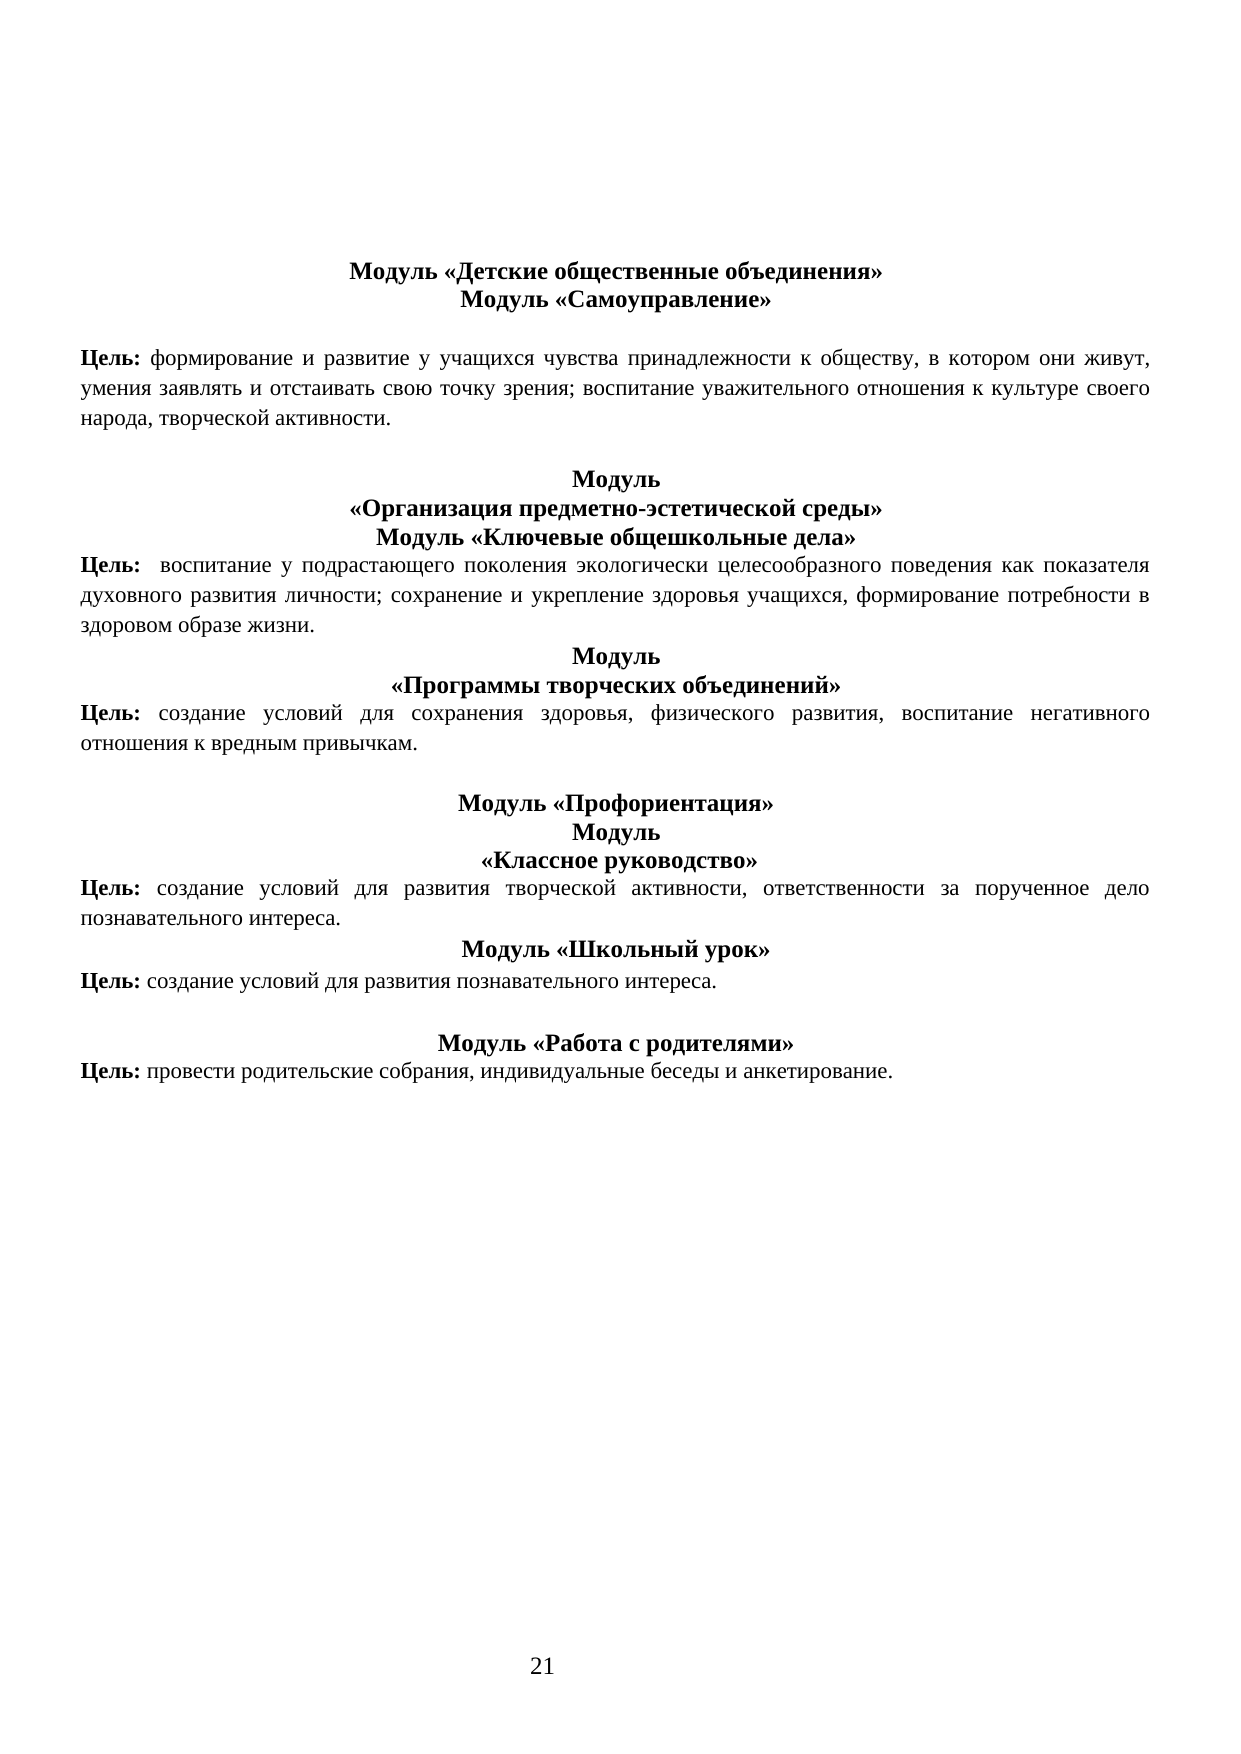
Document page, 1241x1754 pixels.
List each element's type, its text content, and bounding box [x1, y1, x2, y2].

text Цель: создание условий для сохранения здоровья, физического развития, воспитание негативного отношения к вредным привычкам. [80, 699, 1152, 755]
text Цель: формирование и развитие у учащихся чувства принадлежности к обществу, в котором они живут, умения заявлять и отстаивать свою точку зрения; воспитание уважительного отношения к культуре своего народа, творческой активности. [80, 343, 1152, 430]
text Модуль «Ключевые общешкольные дела» [80, 522, 1152, 551]
text Модуль «Школьный урок» [80, 934, 1152, 963]
text «Программы творческих объединений» [80, 670, 1152, 699]
text Модуль [80, 641, 1152, 670]
text Цель: создание условий для развития познавательного интереса. [80, 968, 1152, 994]
text Модуль [80, 817, 1152, 845]
text Модуль «Профориентация» [80, 788, 1152, 817]
text Цель: провести родительские собрания, индивидуальные беседы и анкетирование. [80, 1057, 1152, 1083]
text Модуль «Самоуправление» [80, 284, 1152, 313]
text Цель: воспитание у подрастающего поколения экологически целесообразного поведения как показателя духовного развития личности; сохранение и укрепление здоровья учащихся, формирование потребности в здоровом образе жизни. [80, 551, 1152, 637]
text Цель: создание условий для развития творческой активности, ответственности за порученное дело познавательного интереса. [80, 874, 1152, 931]
text «Классное руководство» [80, 845, 1152, 874]
text «Организация предметно-эстетической среды» [80, 493, 1152, 522]
text Модуль [80, 464, 1152, 493]
text Модуль «Детские общественные объединения» [80, 256, 1152, 284]
text Модуль «Работа с родителями» [80, 1028, 1152, 1057]
